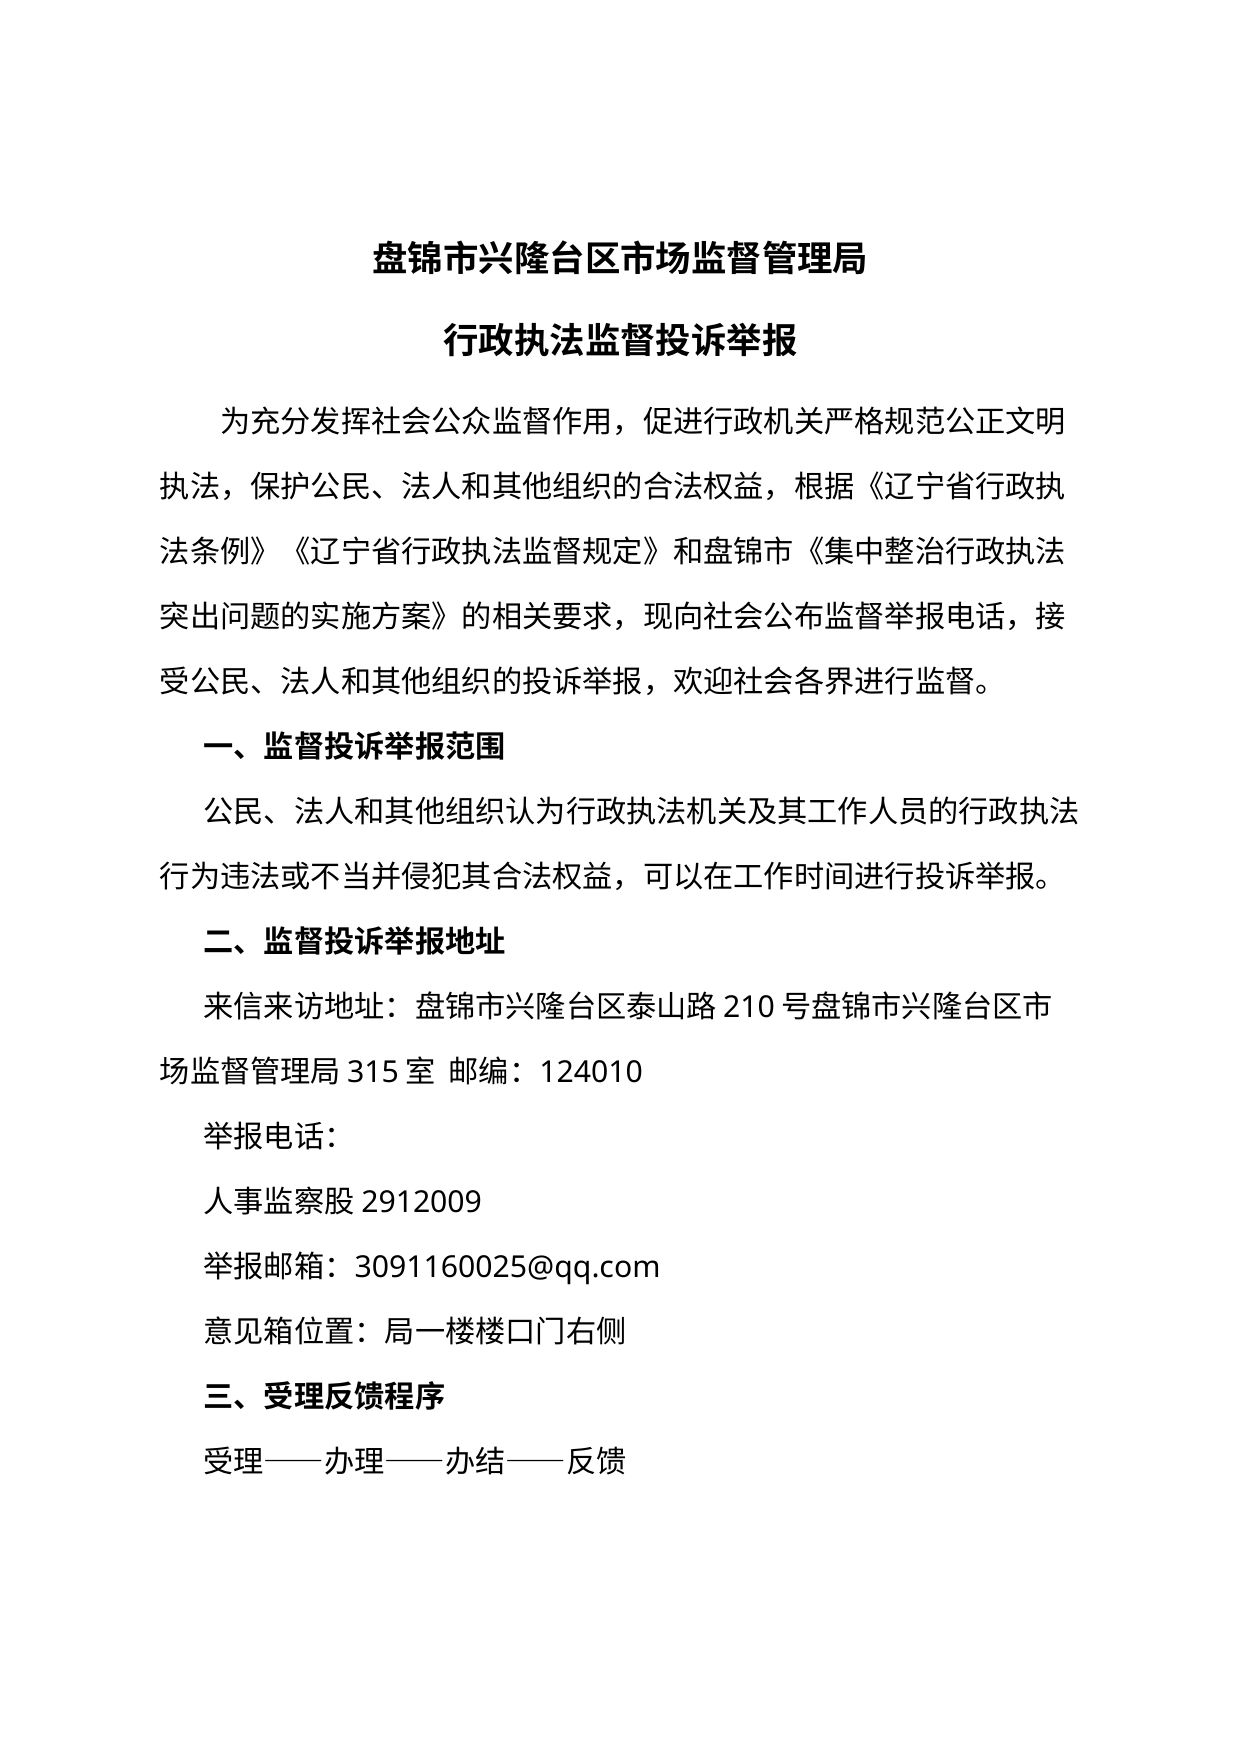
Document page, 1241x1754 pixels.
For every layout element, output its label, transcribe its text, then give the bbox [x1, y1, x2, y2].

text 为充分发挥社会公众监督作用，促进行政机关严格规范公正文明执法，保护公民、法人和其他组织的合法权益，根据《辽宁省行政执法条例》《辽宁省行政执法监督规定》和盘锦市《集中整治行政执法突出问题的实施方案》的相关要求，现向社会公布监督举报电话，接受公民、法人和其他组织的投诉举报，欢迎社会各界进行监督。 [159, 387, 1081, 712]
subtitle 行政执法监督投诉举报 [159, 305, 1081, 370]
list 监督投诉举报地址 [159, 907, 1081, 972]
subtitle 盘锦市兴隆台区市场监督管理局 [159, 224, 1081, 289]
text 公民、法人和其他组织认为行政执法机关及其工作人员的行政执法行为违法或不当并侵犯其合法权益，可以在工作时间进行投诉举报。 [159, 777, 1081, 907]
text 一、监督投诉举报范围 [159, 712, 1081, 777]
text 来信来访地址：盘锦市兴隆台区泰山路210号盘锦市兴隆台区市场监督管理局315室 邮编：124010 [159, 972, 1081, 1102]
text 举报电话： [159, 1102, 1081, 1167]
text 受理——办理——办结——反馈 [159, 1427, 1081, 1492]
list 受理反馈程序 [159, 1362, 1081, 1427]
text 意见箱位置：局一楼楼口门右侧 [159, 1297, 1081, 1362]
text 举报邮箱：3091160025@qq.com [159, 1232, 1081, 1297]
text 人事监察股 2912009 [159, 1167, 1081, 1232]
